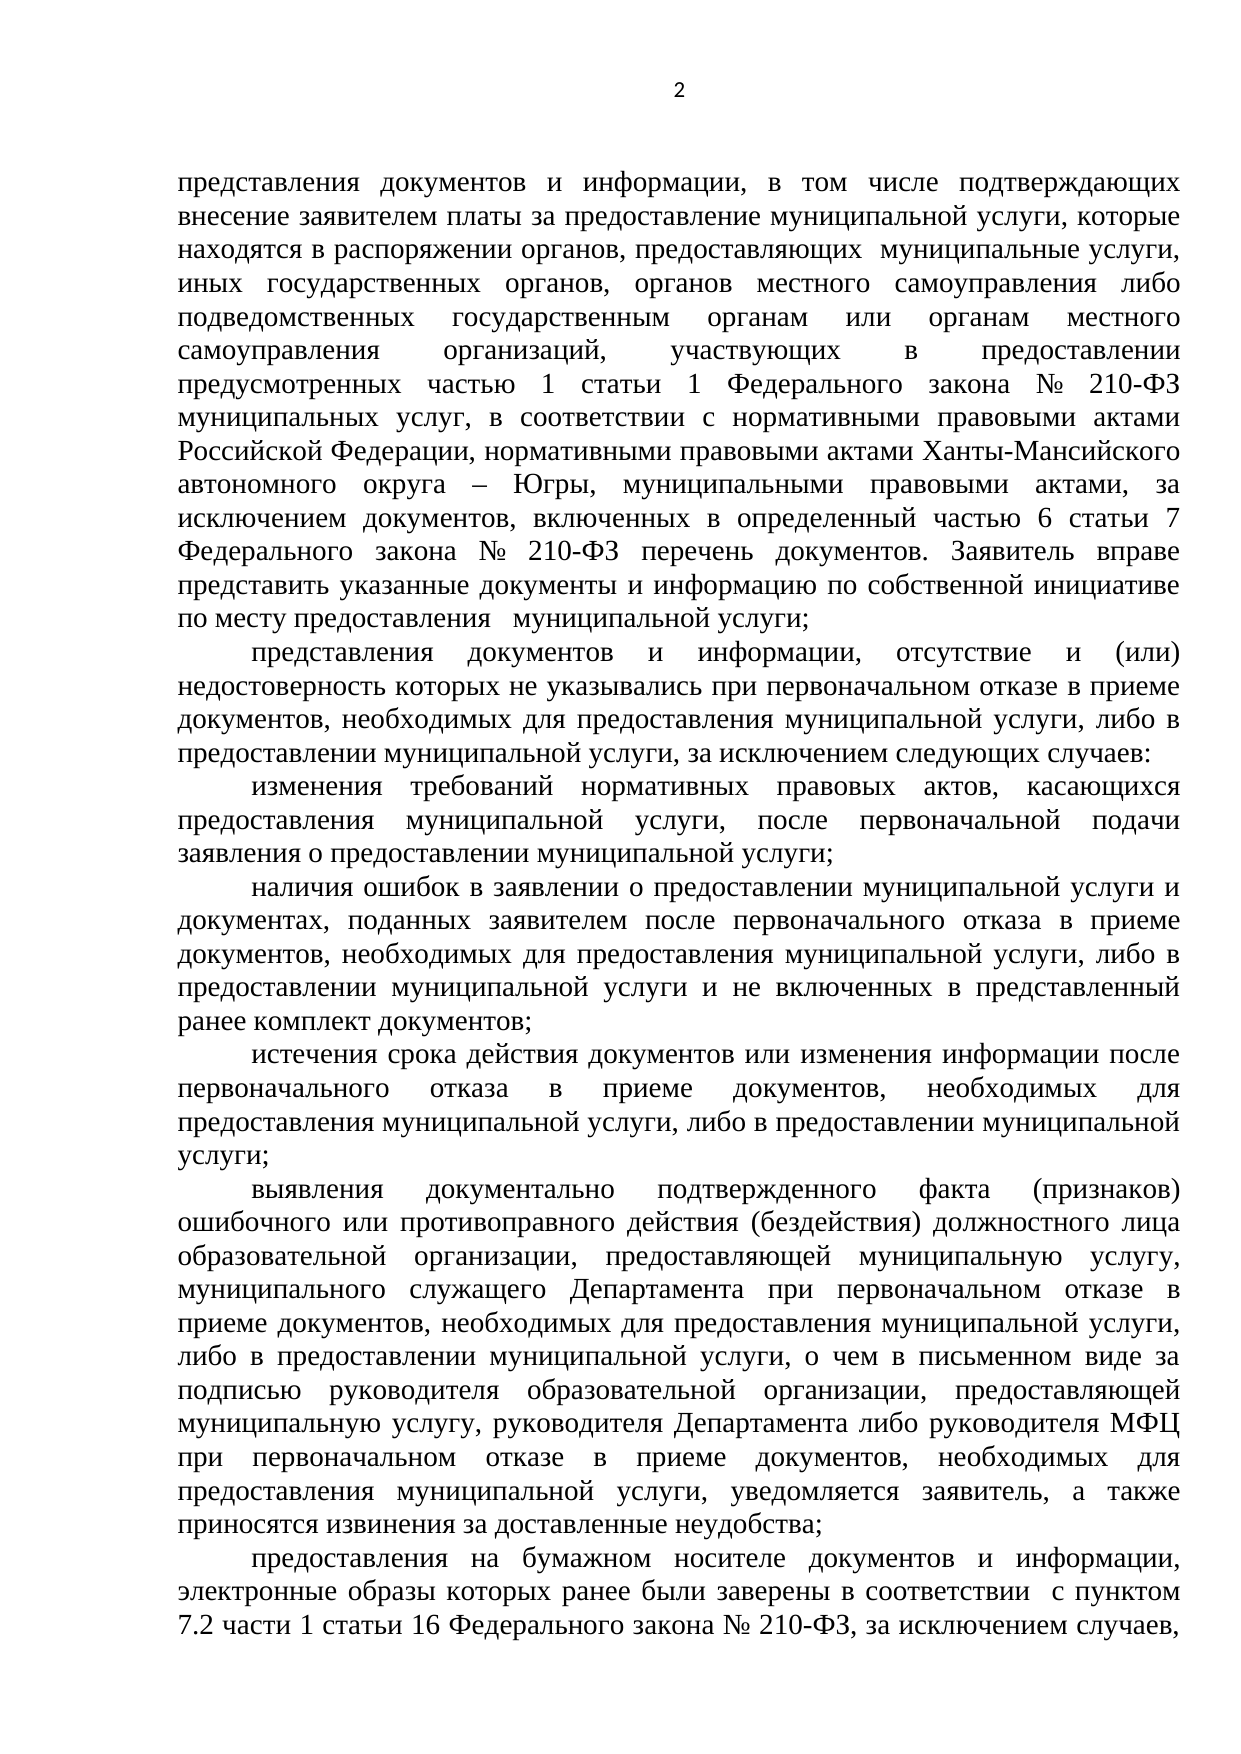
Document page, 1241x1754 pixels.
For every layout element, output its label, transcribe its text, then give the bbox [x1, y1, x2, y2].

text представления документов и информации, отсутствие и (или) недостоверность которых не указывались при первоначальном отказе в приеме документов, необходимых для предоставления муниципальной услуги, либо в предоставлении муниципальной услуги, за исключением следующих случаев: [177, 634, 1181, 768]
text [177, 1540, 1181, 1640]
text выявления документально подтвержденного факта (признаков) ошибочного или противоправного действия (бездействия) должностного лица образовательной организации, предоставляющей муниципальную услугу, муниципального служащего Департамента при первоначальном отказе в приеме документов, необходимых для предоставления муниципальной услуги, либо в предоставлении муниципальной услуги, о чем в письменном виде за подписью руководителя образовательной организации, предоставляющей муниципальную услугу, руководителя Департамента либо руководителя МФЦ при первоначальном отказе в приеме документов, необходимых для предоставления муниципальной услуги, уведомляется заявитель, а также приносятся извинения за доставленные неудобства; [177, 1171, 1181, 1540]
text изменения требований нормативных правовых актов, касающихся предоставления муниципальной услуги, после первоначальной подачи заявления о предоставлении муниципальной услуги; [177, 768, 1181, 869]
text истечения срока действия документов или изменения информации после первоначального отказа в приеме документов, необходимых для предоставления муниципальной услуги, либо в предоставлении муниципальной услуги; [177, 1037, 1181, 1171]
text наличия ошибок в заявлении о предоставлении муниципальной услуги и документах, поданных заявителем после первоначального отказа в приеме документов, необходимых для предоставления муниципальной услуги, либо в предоставлении муниципальной услуги и не включенных в представленный ранее комплект документов; [177, 869, 1181, 1037]
text представления документов и информации, в том числе подтверждающих внесение заявителем платы за предоставление муниципальной услуги, которые находятся в распоряжении органов, предоставляющих муниципальные услуги, иных государственных органов, органов местного самоуправления либо подведомственных государственным органам или органам местного самоуправления организаций, участвующих в предоставлении предусмотренных частью 1 статьи 1 Федерального закона № 210-ФЗ муниципальных услуг, в соответствии с нормативными правовыми актами Российской Федерации, нормативными правовыми актами Ханты-Мансийского автономного округа – Югры, муниципальными правовыми актами, за исключением документов, включенных в определенный частью 6 статьи 7 Федерального закона № 210-ФЗ перечень документов. Заявитель вправе представить указанные документы и информацию по собственной инициативе по месту предоставления муниципальной услуги; [177, 164, 1181, 634]
